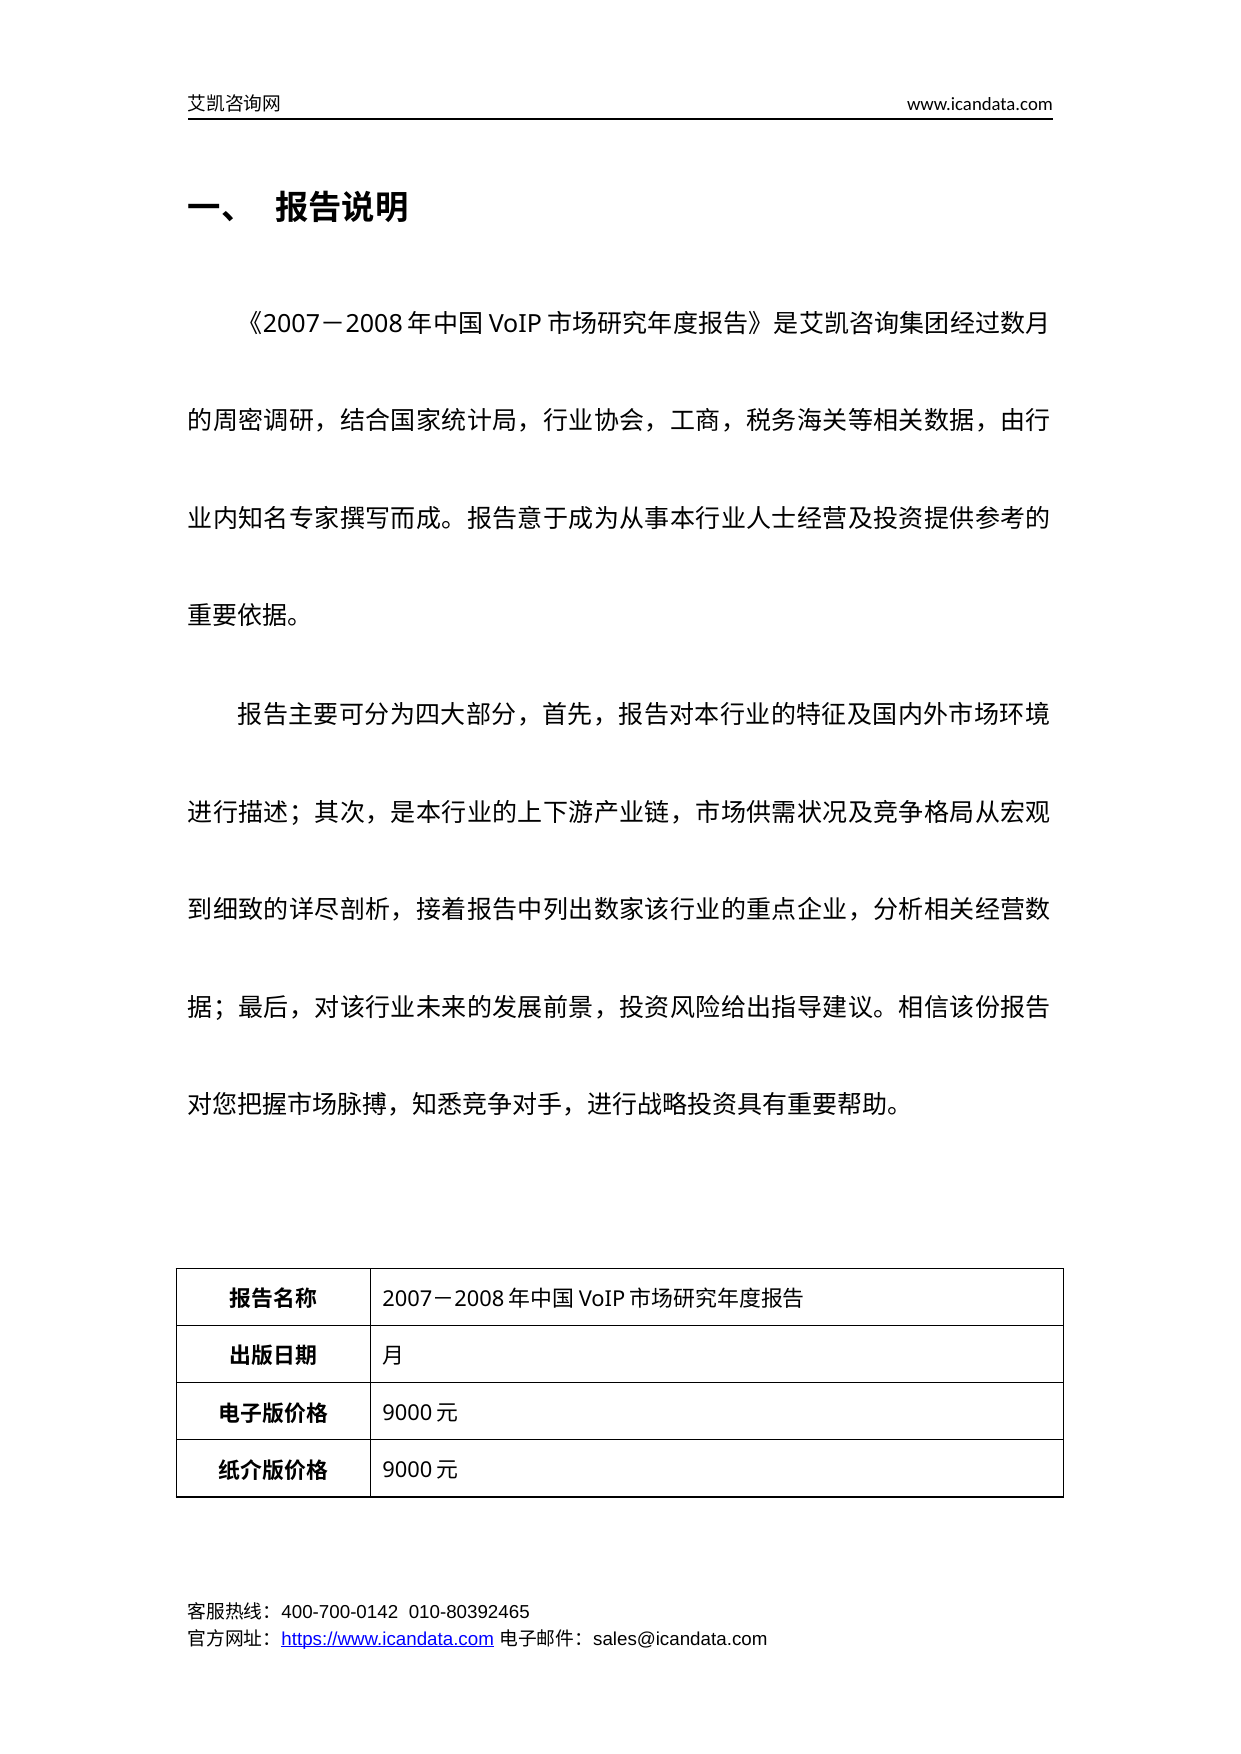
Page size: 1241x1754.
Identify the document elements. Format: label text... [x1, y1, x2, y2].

text 《2007－2008年中国VoIP市场研究年度报告》是艾凯咨询集团经过数月的周密调研，结合国家统计局，行业协会，工商，税务海关等相关数据，由行业内知名专家撰写而成。报告意于成为从事本行业人士经营及投资提供参考的重要依据。 [187, 289, 1053, 646]
table_header 2007－2008年中国VoIP市场研究年度报告 [371, 1269, 1063, 1325]
table_cell 月 [371, 1326, 1063, 1382]
table_cell 电子版价格 [177, 1383, 370, 1439]
text 报告主要可分为四大部分，首先，报告对本行业的特征及国内外市场环境进行描述；其次，是本行业的上下游产业链，市场供需状况及竞争格局从宏观到细致的详尽剖析，接着报告中列出数家该行业的重点企业，分析相关经营数据；最后，对该行业未来的发展前景，投资风险给出指导建议。相信该份报告对您把握市场脉搏，知悉竞争对手，进行战略投资具有重要帮助。 [187, 681, 1053, 1136]
table_cell 出版日期 [177, 1326, 370, 1382]
table_header 报告名称 [177, 1269, 370, 1325]
table_cell 9000元 [371, 1383, 1063, 1439]
table_cell 9000元 [371, 1440, 1063, 1496]
subtitle 报告说明 [187, 172, 1053, 237]
table_cell 纸介版价格 [177, 1440, 370, 1496]
